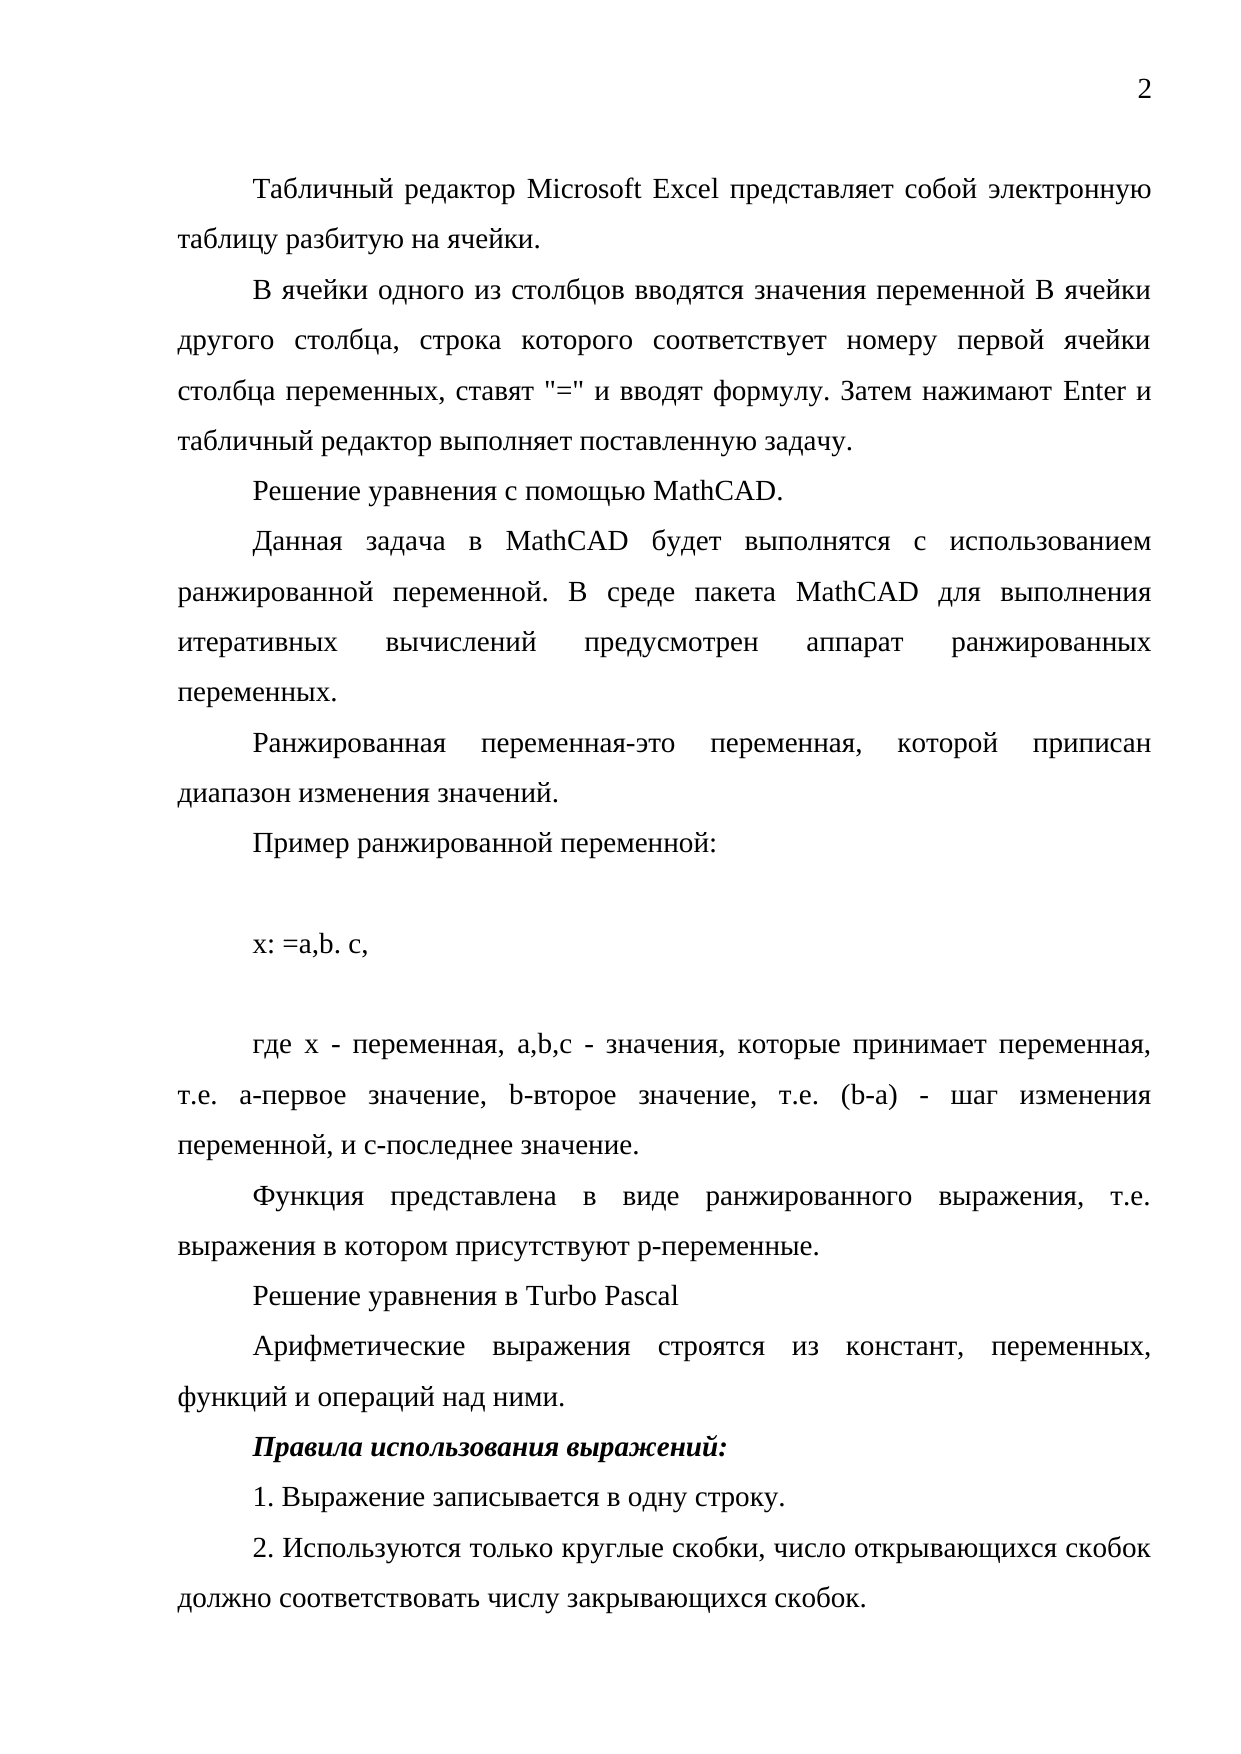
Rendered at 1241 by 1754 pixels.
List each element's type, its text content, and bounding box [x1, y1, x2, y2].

text Ранжированная переменная-это переменная, которой приписан диапазон изменения значений. [177, 725, 1152, 809]
text Данная задача в MathCAD будет выполнятся с использованием ранжированной переменной. В среде пакета MathCAD для выполнения итеративных вычислений предусмотрен аппарат ранжированных переменных. [177, 523, 1152, 708]
text где x - переменная, a,b,c - значения, которые принимает переменная, т.е. a-первое значение, b-второе значение, т.е. (b-a) - шаг изменения переменной, и c-последнее значение. [177, 1027, 1152, 1161]
text Решение уравнения в Turbo Pascal [177, 1278, 1152, 1312]
text Функция представлена в виде ранжированного выражения, т.е. выражения в котором присутствуют p-переменные. [177, 1178, 1152, 1261]
text Решение уравнения с помощью MathCAD. [177, 473, 1152, 507]
text Арифметические выражения строятся из констант, переменных, функций и операций над ними. [177, 1328, 1152, 1412]
text Табличный редактор Microsoft Excel представляет собой электронную таблицу разбитую на ячейки. [177, 171, 1152, 255]
text 1. Выражение записывается в одну строку. [177, 1479, 1152, 1513]
text 2. Используются только круглые скобки, число открывающихся скобок должно соответствовать числу закрывающихся скобок. [177, 1530, 1152, 1614]
text Пример ранжированной переменной: [177, 825, 1152, 859]
text В ячейки одного из столбцов вводятся значения переменной В ячейки другого столбца, строка которого соответствует номеру первой ячейки столбца переменных, ставят "=" и вводят формулу. Затем нажимают Enter и табличный редактор выполняет поставленную задачу. [177, 272, 1152, 456]
text Правила использования выражений: [177, 1429, 1152, 1463]
text x: =a,b. c, [177, 926, 1152, 959]
